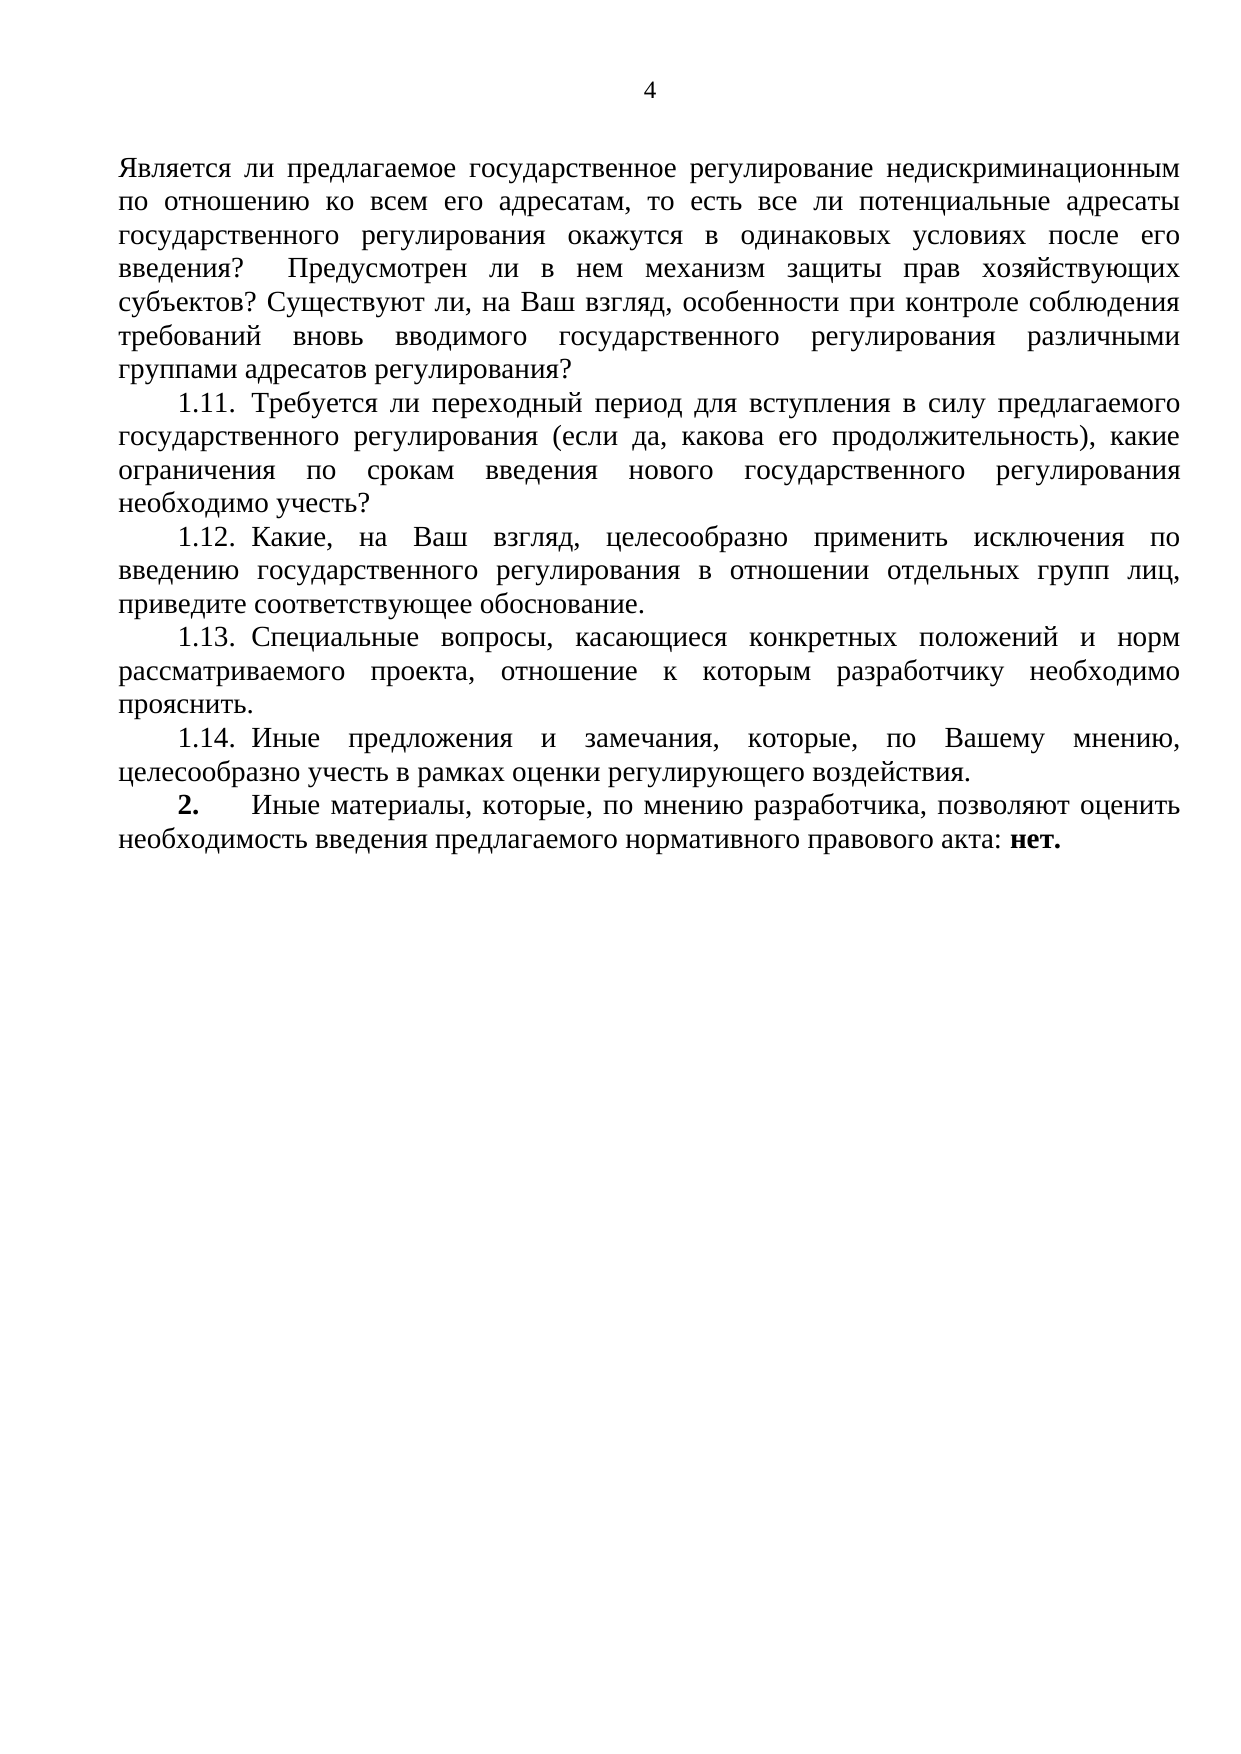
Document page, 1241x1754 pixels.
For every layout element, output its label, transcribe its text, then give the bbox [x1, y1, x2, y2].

list Иные предложения и замечания, которые, по Вашему мнению, целесообразно учесть в рамках оценки регулирующего воздействия. [118, 720, 1181, 787]
list Какие, на Ваш взгляд, целесообразно применить исключения по введению государственного регулирования в отношении отдельных групп лиц, приведите соответствующее обоснование. [118, 519, 1181, 619]
list Иные материалы, которые, по мнению разработчика, позволяют оценить необходимость введения предлагаемого нормативного правового акта: нет. [118, 787, 1181, 854]
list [118, 150, 1181, 385]
list Специальные вопросы, касающиеся конкретных положений и норм рассматриваемого проекта, отношение к которым разработчику необходимо прояснить. [118, 619, 1181, 720]
list Требуется ли переходный период для вступления в силу предлагаемого государственного регулирования (если да, какова его продолжительность), какие ограничения по срокам введения нового государственного регулирования необходимо учесть? [118, 385, 1181, 519]
